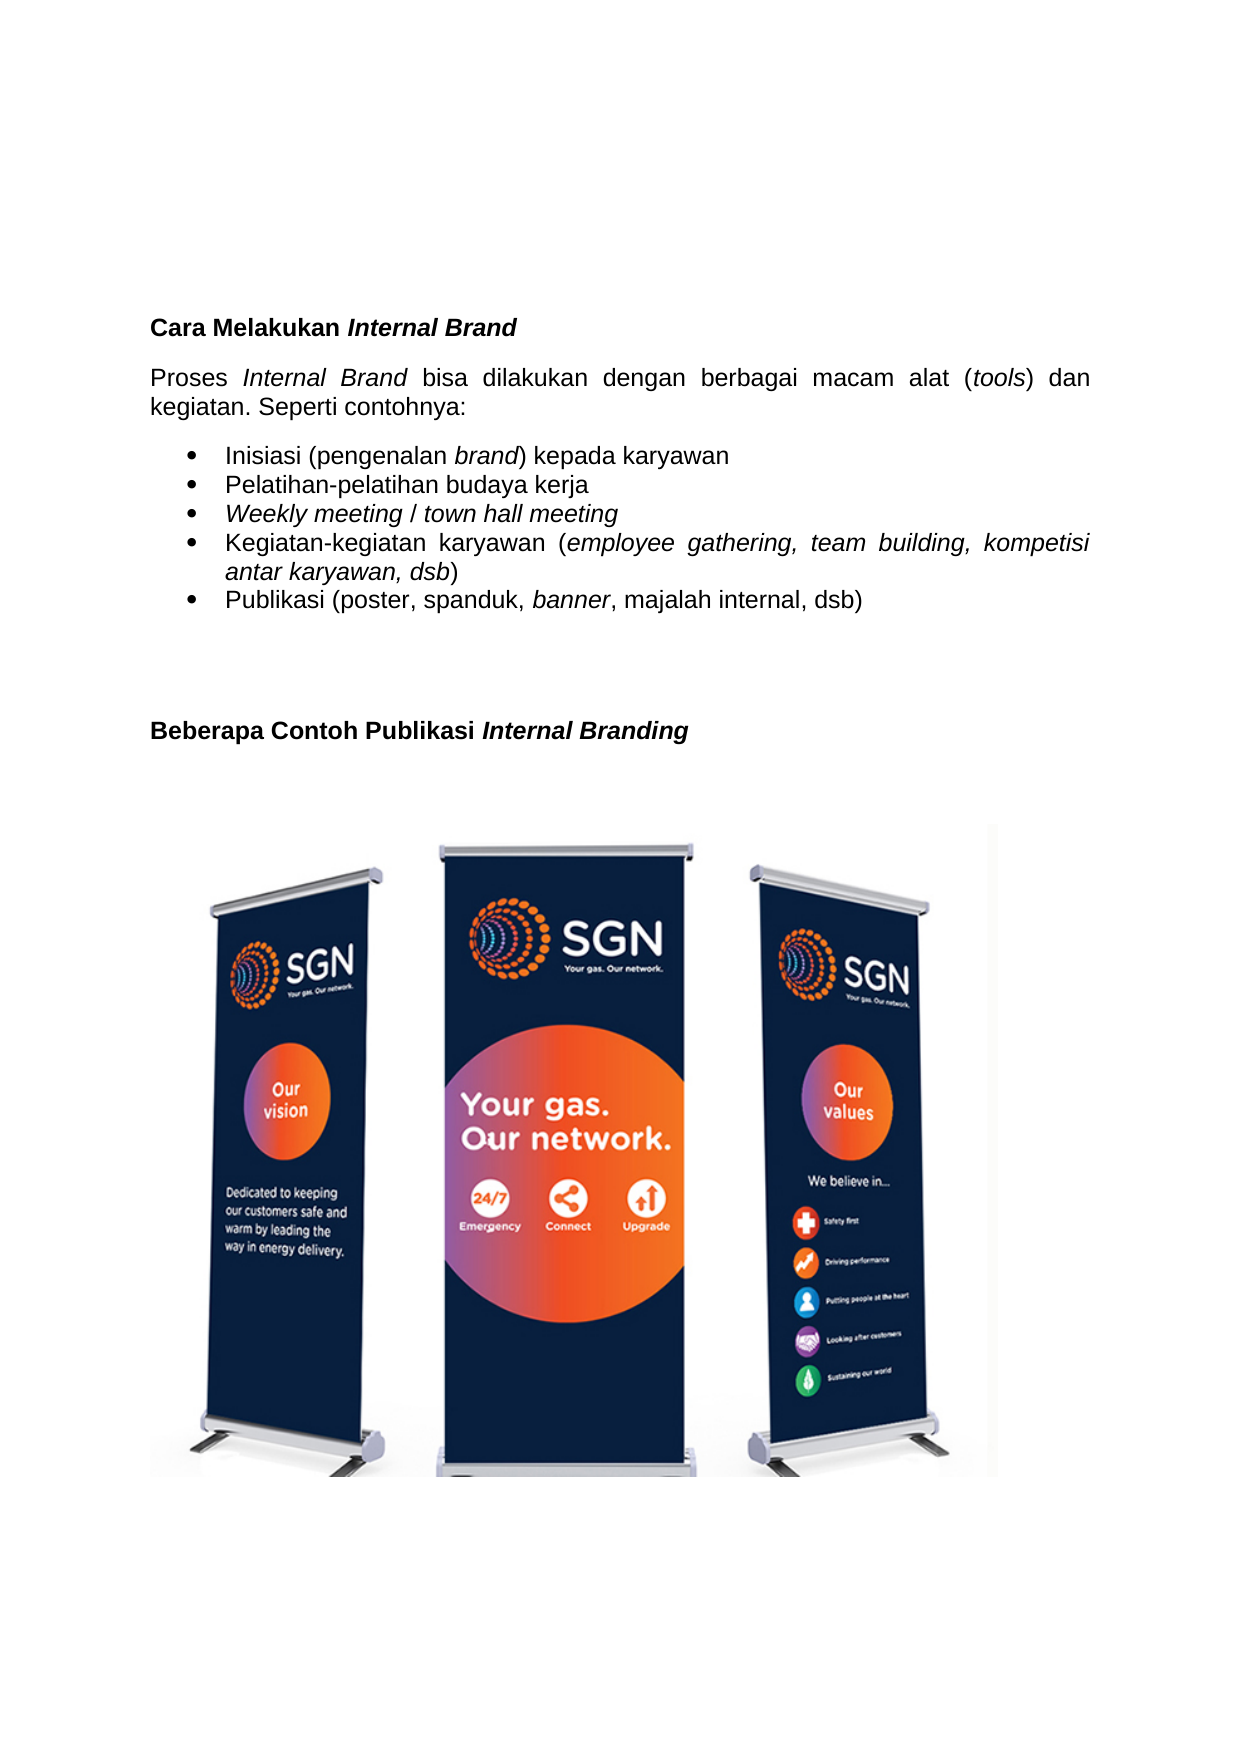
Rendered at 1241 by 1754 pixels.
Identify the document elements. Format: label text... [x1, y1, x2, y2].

list Weekly meeting / town hall meeting [187, 499, 1090, 528]
text Beberapa Contoh Publikasi Internal Branding [150, 716, 1090, 745]
list Kegiatan-kegiatan karyawan (employee gathering, team building, kompetisi antar karyawan, dsb) [187, 528, 1090, 585]
text Cara Melakukan Internal Brand [150, 313, 1090, 342]
list Publikasi (poster, spanduk, banner, majalah internal, dsb) [187, 585, 1090, 614]
list Pelatihan-pelatihan budaya kerja [187, 470, 1090, 499]
picture [150, 824, 998, 1477]
text Proses Internal Brand bisa dilakukan dengan berbagai macam alat (tools) dan kegiatan. Seperti contohnya: [150, 363, 1090, 420]
list Inisiasi (pengenalan brand) kepada karyawan [187, 441, 1090, 470]
